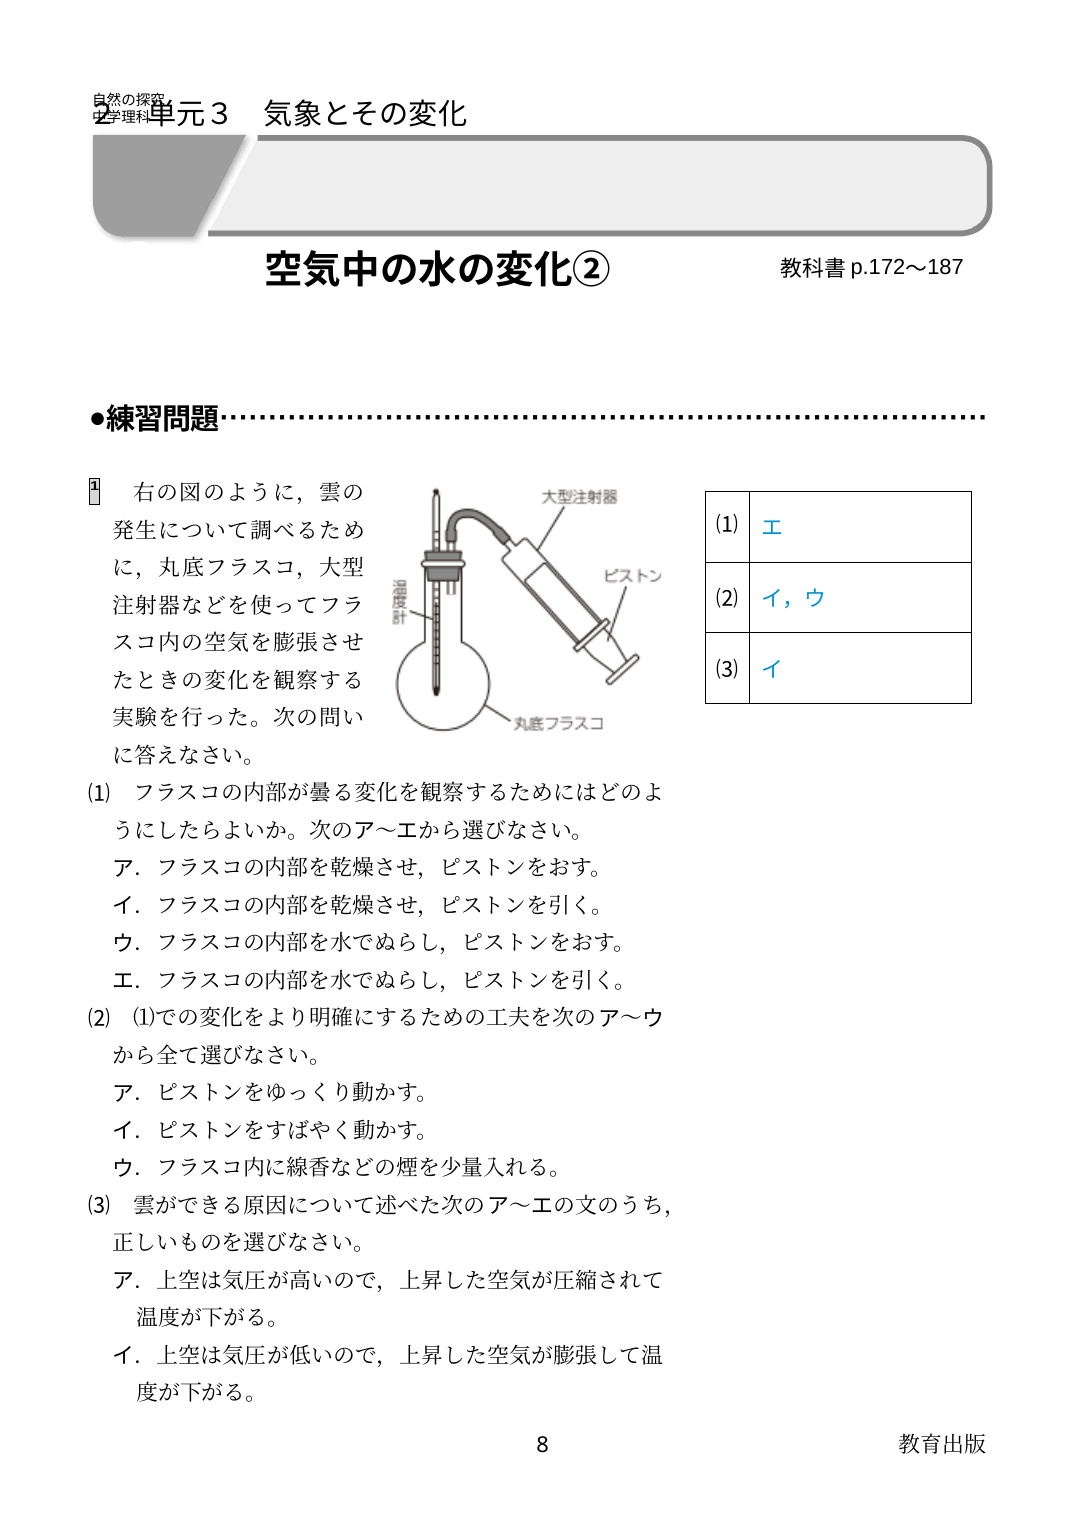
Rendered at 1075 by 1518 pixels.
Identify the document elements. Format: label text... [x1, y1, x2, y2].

text 2 章 空気中の水の変化② 教科書p.172～187 [89, 191, 986, 341]
text イ．ピストンをすばやく動かす。 [112, 1110, 664, 1148]
text ウ．フラスコ内に線香などの煙を少量入れる。 [112, 1148, 664, 1185]
text 1 右の図のように，雲の発生について調べるために，丸底フラスコ，大型注射器などを使ってフラスコ内の空気を膨張させたときの変化を観察する実験を行った。次の問いに答えなさい。 [89, 473, 664, 773]
text ウ．フラスコの内部を水でぬらし，ピストンをおす。 [112, 923, 664, 960]
text エ．フラスコの内部を水でぬらし，ピストンを引く。 [112, 960, 664, 998]
text ア．上空は気圧が高いので，上昇した空気が圧縮されて温度が下がる。 [112, 1260, 664, 1335]
picture [88, 130, 993, 247]
text ⑴ フラスコの内部が曇る変化を観察するためにはどのようにしたらよいか。次のア～エから選びなさい。 [89, 773, 664, 848]
text イ．上空は気圧が低いので，上昇した空気が膨張して温度が下がる。 [112, 1335, 664, 1410]
text ア．ピストンをゆっくり動かす。 [112, 1073, 664, 1110]
text ⑵ ⑴での変化をより明確にするための工夫を次のア～ウから全て選びなさい。 [89, 998, 664, 1073]
text ア．フラスコの内部を乾燥させ，ピストンをおす。 [112, 848, 664, 885]
text ２ 単元３ 気象とその変化 [89, 74, 986, 149]
text ⑶ 雲ができる原因について述べた次のア～エの文のうち，正しいものを選びなさい。 [89, 1185, 664, 1260]
text ●練習問題 [89, 379, 986, 454]
text イ．フラスコの内部を乾燥させ，ピストンを引く。 [112, 885, 664, 923]
